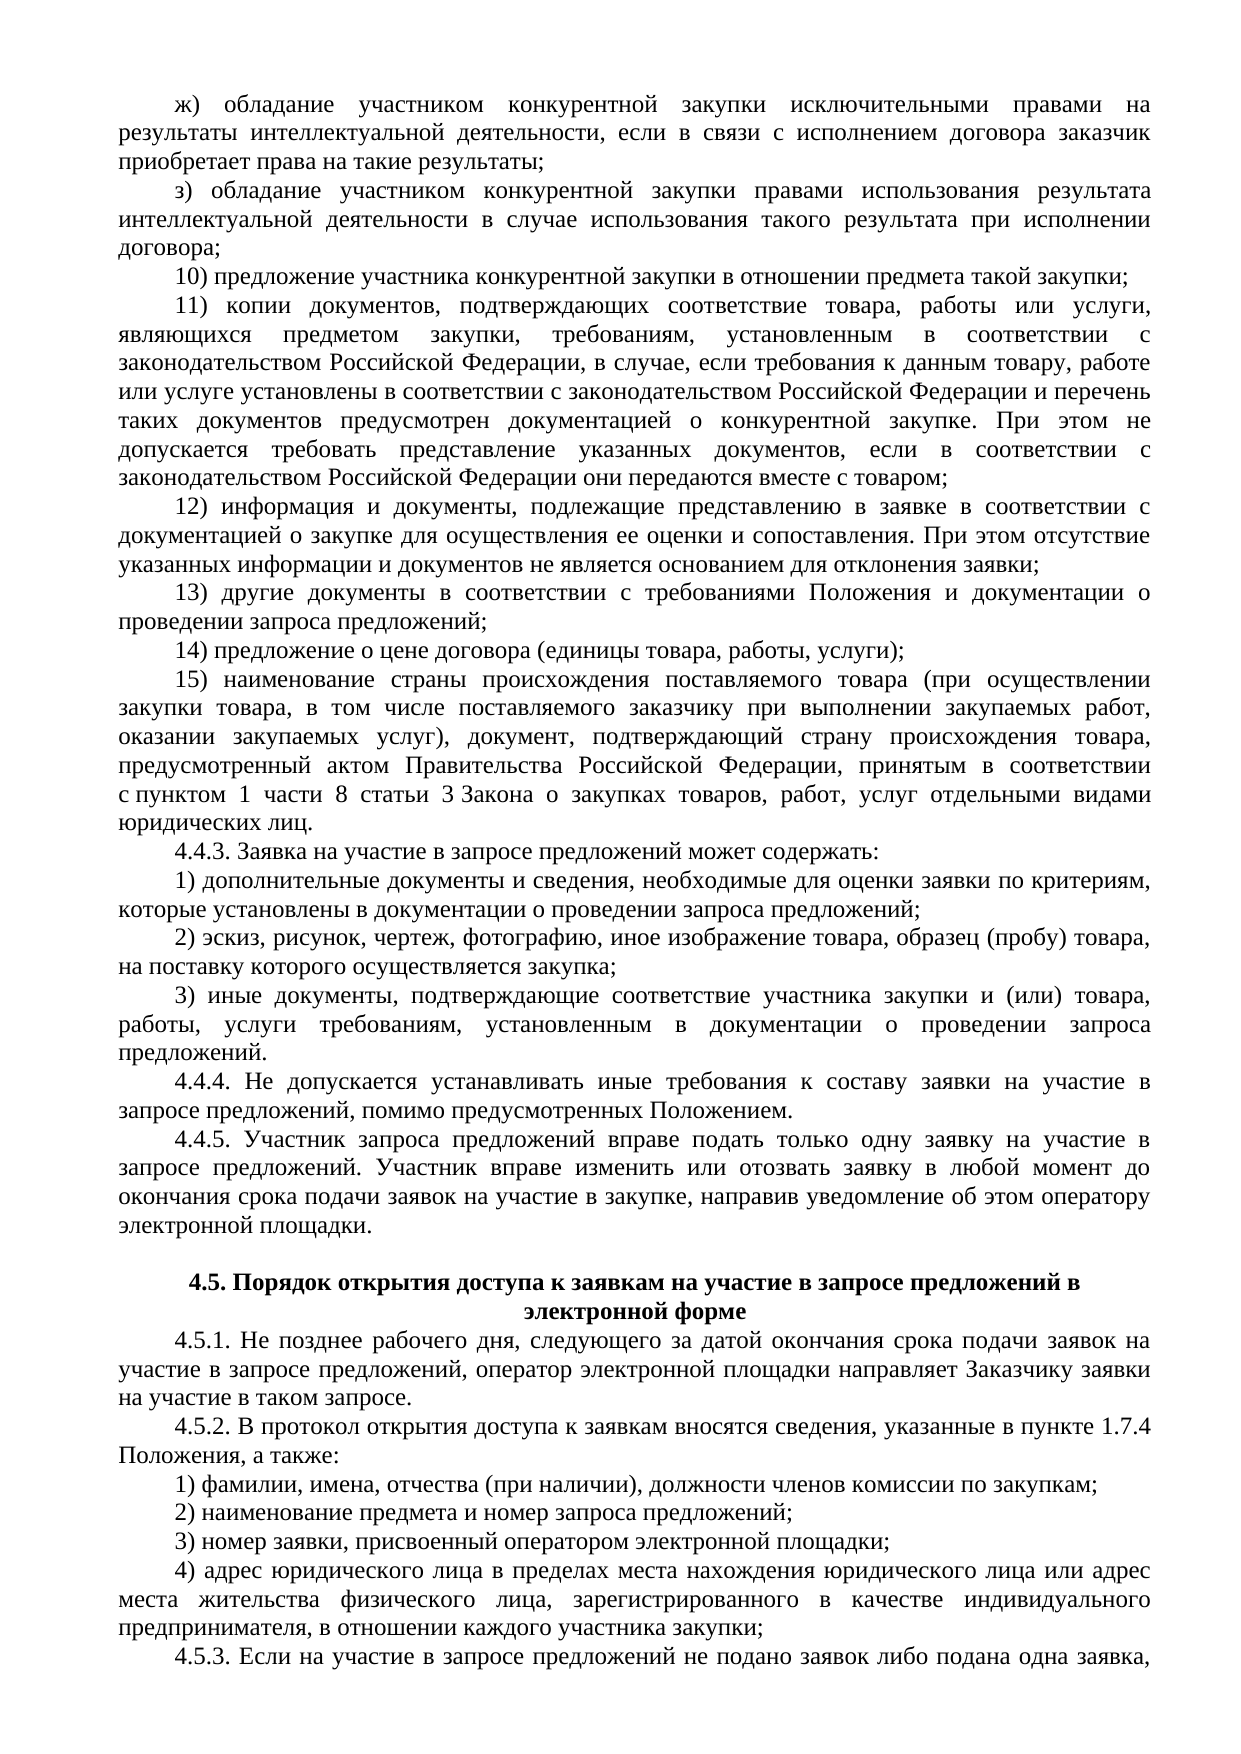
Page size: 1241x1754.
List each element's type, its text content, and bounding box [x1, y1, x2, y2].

text 11) копии документов, подтверждающих соответствие товара, работы или услуги, являющихся предметом закупки, требованиям, установленным в соответствии с законодательством Российской Федерации, в случае, если требования к данным товару, работе или услуге установлены в соответствии с законодательством Российской Федерации и перечень таких документов предусмотрен документацией о конкурентной закупке. При этом не допускается требовать представление указанных документов, если в соответствии с законодательством Российской Федерации они передаются вместе с товаром; [118, 290, 1152, 491]
text 4) адрес юридического лица в пределах места нахождения юридического лица или адрес места жительства физического лица, зарегистрированного в качестве индивидуального предпринимателя, в отношении каждого участника закупки; [118, 1555, 1152, 1641]
text 4.4.5. Участник запроса предложений вправе подать только одну заявку на участие в запросе предложений. Участник вправе изменить или отозвать заявку в любой момент до окончания срока подачи заявок на участие в закупке, направив уведомление об этом оператору электронной площадки. [118, 1124, 1152, 1239]
text 4.4.3. Заявка на участие в запросе предложений может содержать: [118, 836, 1152, 865]
text 4.5.2. В протокол открытия доступа к заявкам вносятся сведения, указанные в пункте 1.7.4 Положения, а также: [118, 1411, 1152, 1469]
text 12) информация и документы, подлежащие представлению в заявке в соответствии с документацией о закупке для осуществления ее оценки и сопоставления. При этом отсутствие указанных информации и документов не является основанием для отклонения заявки; [118, 491, 1152, 577]
text 3) номер заявки, присвоенный оператором электронной площадки; [118, 1526, 1152, 1555]
text 15) наименование страны происхождения поставляемого товара (при осуществлении закупки товара, в том числе поставляемого заказчику при выполнении закупаемых работ, оказании закупаемых услуг), документ, подтверждающий страну происхождения товара, предусмотренный актом Правительства Российской Федерации, принятым в соответствии с пунктом 1 части 8 статьи 3 Закона о закупках товаров, работ, услуг отдельными видами юридических лиц. [118, 664, 1152, 836]
text 3) иные документы, подтверждающие соответствие участника закупки и (или) товара, работы, услуги требованиям, установленным в документации о проведении запроса предложений. [118, 980, 1152, 1066]
text 4.5.1. Не позднее рабочего дня, следующего за датой окончания срока подачи заявок на участие в запросе предложений, оператор электронной площадки направляет Заказчику заявки на участие в таком запросе. [118, 1325, 1152, 1411]
text 10) предложение участника конкурентной закупки в отношении предмета такой закупки; [118, 261, 1152, 290]
text 1) дополнительные документы и сведения, необходимые для оценки заявки по критериям, которые установлены в документации о проведении запроса предложений; [118, 865, 1152, 922]
text 2) наименование предмета и номер запроса предложений; [118, 1497, 1152, 1526]
text 4.4.4. Не допускается устанавливать иные требования к составу заявки на участие в запросе предложений, помимо предусмотренных Положением. [118, 1066, 1152, 1124]
text 1) фамилии, имена, отчества (при наличии), должности членов комиссии по закупкам; [118, 1469, 1152, 1497]
text 13) другие документы в соответствии с требованиями Положения и документации о проведении запроса предложений; [118, 577, 1152, 635]
text 4.5. Порядок открытия доступа к заявкам на участие в запросе предложений в электронной форме [118, 1267, 1152, 1325]
text з) обладание участником конкурентной закупки правами использования результата интеллектуальной деятельности в случае использования такого результата при исполнении договора; [118, 175, 1152, 261]
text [118, 1641, 1152, 1670]
text ж) обладание участником конкурентной закупки исключительными правами на результаты интеллектуальной деятельности, если в связи с исполнением договора заказчик приобретает права на такие результаты; [118, 89, 1152, 175]
text 14) предложение о цене договора (единицы товара, работы, услуги); [118, 635, 1152, 664]
text 2) эскиз, рисунок, чертеж, фотографию, иное изображение товара, образец (пробу) товара, на поставку которого осуществляется закупка; [118, 922, 1152, 980]
